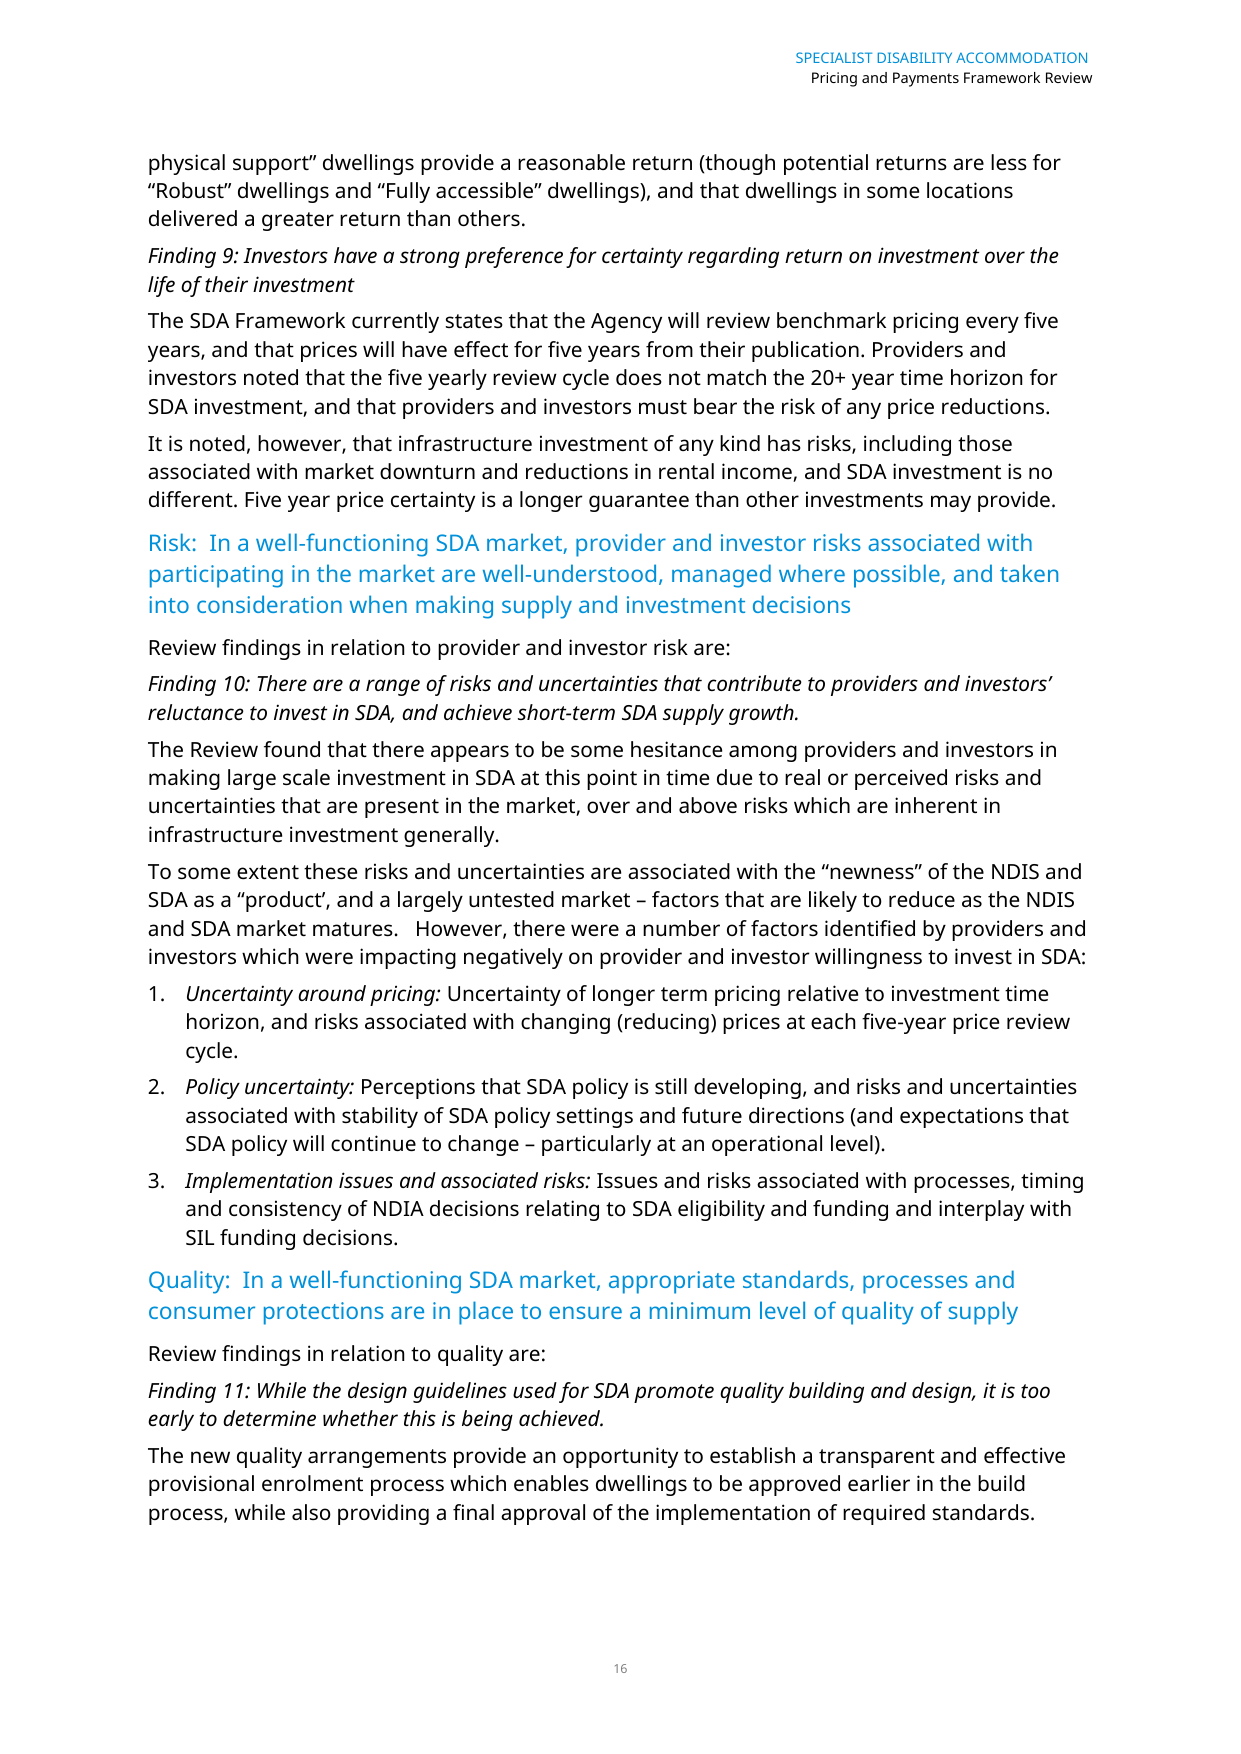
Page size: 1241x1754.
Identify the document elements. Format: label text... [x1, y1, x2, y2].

text It is noted, however, that infrastructure investment of any kind has risks, including those associated with market downturn and reductions in rental income, and SDA investment is no different. Five year price certainty is a longer guarantee than other investments may provide. [148, 429, 1092, 514]
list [148, 148, 1092, 233]
text The SDA Framework currently states that the Agency will review benchmark pricing every five years, and that prices will have effect for five years from their publication. Providers and investors noted that the five yearly review cycle does not match the 20+ year time horizon for SDA investment, and that providers and investors must bear the risk of any price reductions. [148, 307, 1092, 420]
text Quality: In a well-functioning SDA market, appropriate standards, processes and consumer protections are in place to ensure a minimum level of quality of supply [148, 1264, 1092, 1326]
list Policy uncertainty: Perceptions that SDA policy is still developing, and risks and uncertainties associated with stability of SDA policy settings and future directions (and expectations that SDA policy will continue to change – particularly at an operational level). [148, 1072, 1092, 1158]
list Finding 10: There are a range of risks and uncertainties that contribute to providers and investors’ reluctance to invest in SDA, and achieve short-term SDA supply growth. [148, 669, 1092, 726]
text To some extent these risks and uncertainties are associated with the “newness” of the NDIS and SDA as a “product’, and a largely untested market – factors that are likely to reduce as the NDIS and SDA market matures. However, there were a number of factors identified by providers and investors which were impacting negatively on provider and investor willingness to invest in SDA: [148, 857, 1092, 971]
list The new quality arrangements provide an opportunity to establish a transparent and effective provisional enrolment process which enables dwellings to be approved earlier in the build process, while also providing a final approval of the implementation of required standards. [148, 1441, 1092, 1526]
list Review findings in relation to quality are: [148, 1339, 1092, 1367]
list Uncertainty around pricing: Uncertainty of longer term pricing relative to investment time horizon, and risks associated with changing (reducing) prices at each five-year price review cycle. [148, 979, 1092, 1064]
list Review findings in relation to provider and investor risk are: [148, 633, 1092, 661]
list Finding 11: While the design guidelines used for SDA promote quality building and design, it is too early to determine whether this is being achieved. [148, 1376, 1092, 1433]
list Finding 9: Investors have a strong preference for certainty regarding return on investment over the life of their investment [148, 241, 1092, 298]
text Risk: In a well-functioning SDA market, provider and investor risks associated with participating in the market are well-understood, managed where possible, and taken into consideration when making supply and investment decisions [148, 526, 1092, 620]
list Implementation issues and associated risks: Issues and risks associated with processes, timing and consistency of NDIA decisions relating to SDA eligibility and funding and interplay with SIL funding decisions. [148, 1166, 1092, 1251]
text The Review found that there appears to be some hesitance among providers and investors in making large scale investment in SDA at this point in time due to real or perceived risks and uncertainties that are present in the market, over and above risks which are inherent in infrastructure investment generally. [148, 735, 1092, 848]
